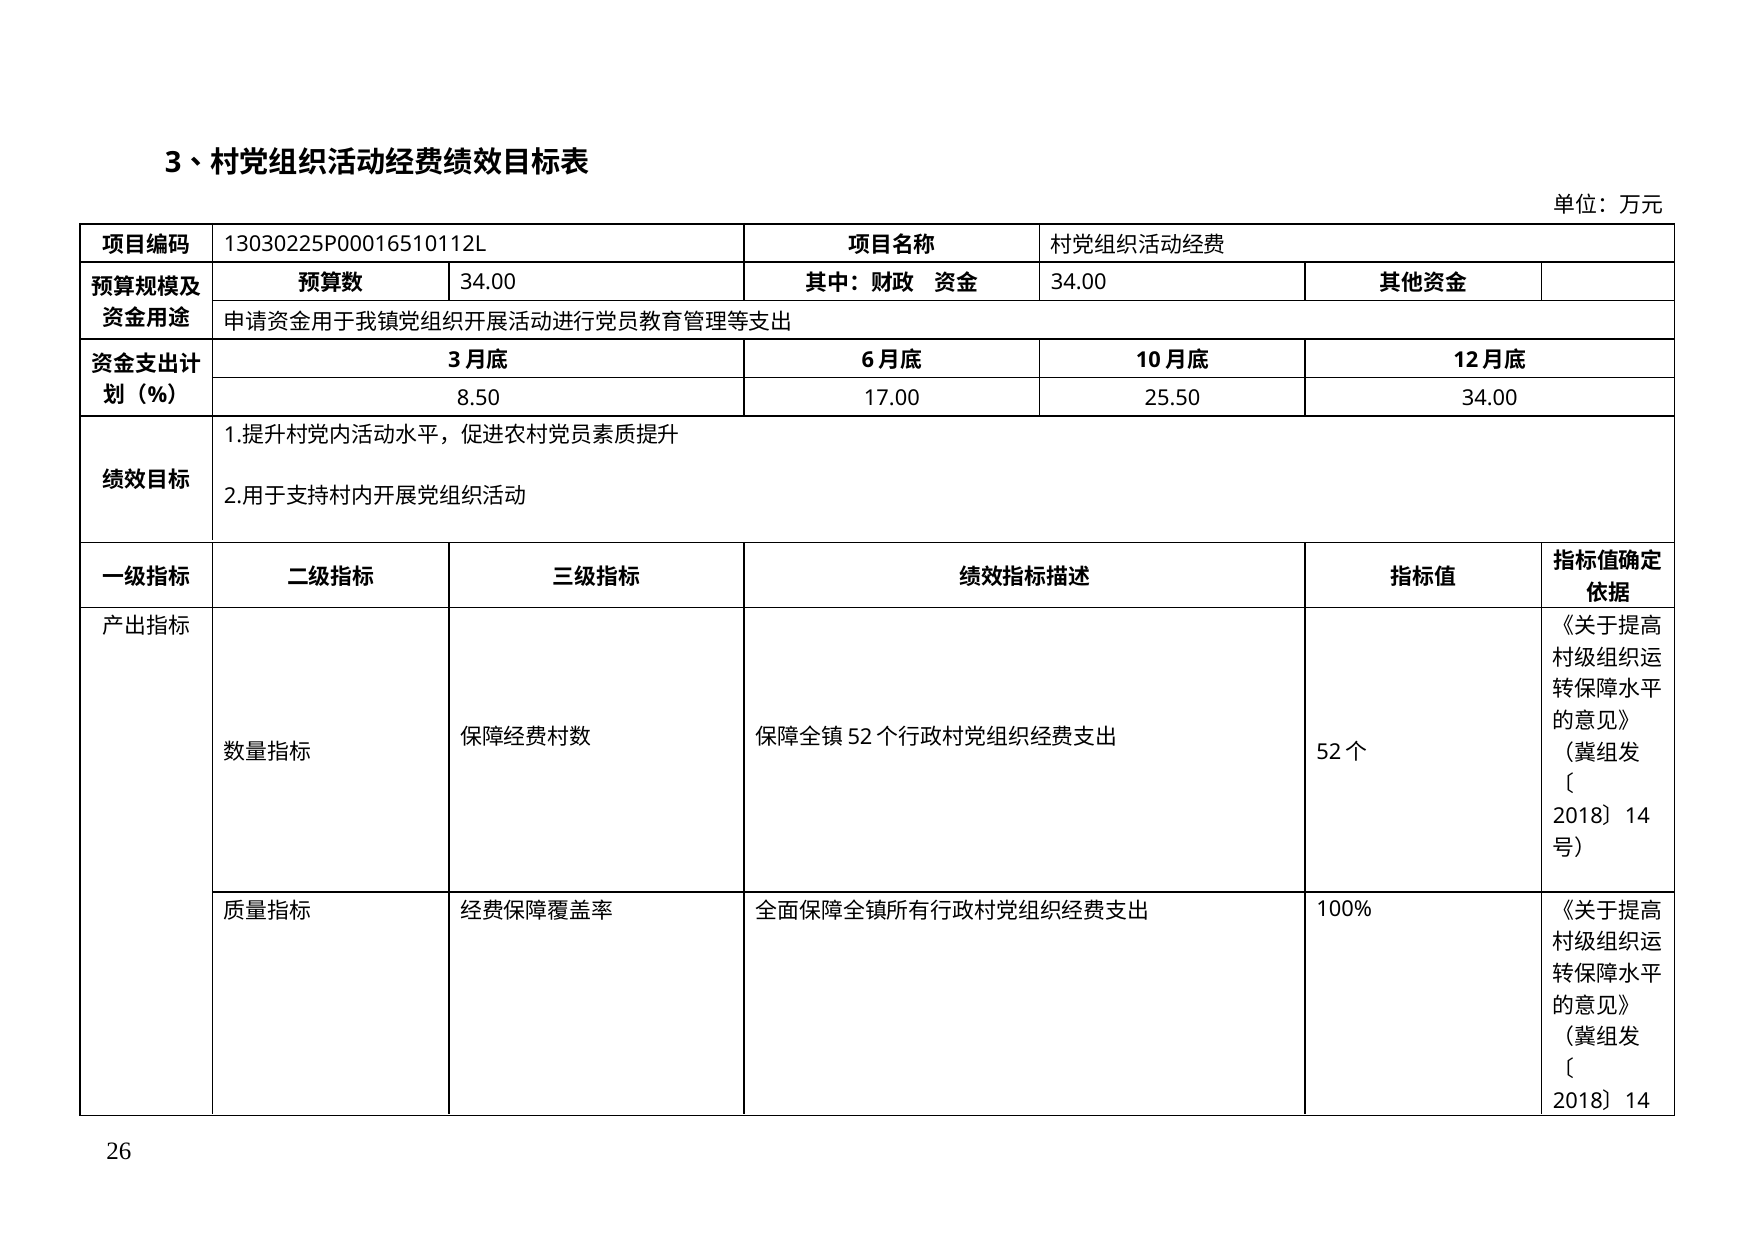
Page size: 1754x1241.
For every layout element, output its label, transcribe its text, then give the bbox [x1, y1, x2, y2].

table_cell 8.50 [213, 378, 743, 415]
table_cell 保障全镇52个行政村党组织经费支出 [745, 608, 1304, 891]
table_cell 52个 [1306, 608, 1541, 891]
table_cell 全面保障全镇所有行政村党组织经费支出 [745, 893, 1304, 1114]
table_cell 3月底 [213, 340, 743, 377]
table_cell 其中：财政 资金 [745, 263, 1039, 300]
table_cell [1542, 263, 1674, 300]
table_cell 《关于提高村级组织运转保障水平的意见》（冀组发〔2018〕14号） [1542, 893, 1674, 1114]
table_cell 质量指标 [213, 893, 448, 1114]
table_cell 预算数 [213, 263, 448, 300]
table_header 绩效指标描述 [745, 543, 1304, 606]
table_cell 数量指标 [213, 608, 448, 891]
table_cell 资金支出计划（%） [81, 340, 212, 415]
table_cell 《关于提高村级组织运转保障水平的意见》（冀组发〔2018〕14号） [1542, 608, 1674, 891]
table_cell 保障经费村数 [450, 608, 743, 891]
table_header 二级指标 [213, 543, 448, 606]
table_cell 产出指标 [81, 608, 212, 1114]
table_header 单位：万元 [81, 183, 1674, 223]
table_cell 34.00 [1306, 378, 1674, 415]
text 3、村党组织活动经费绩效目标表 [106, 142, 1648, 181]
table_cell 34.00 [450, 263, 743, 300]
table_cell 10月底 [1040, 340, 1304, 377]
table_cell 100% [1306, 893, 1541, 1114]
table_cell 17.00 [745, 378, 1039, 415]
table_cell 13030225P00016510112L [213, 225, 743, 261]
table_cell 预算规模及资金用途 [81, 263, 212, 338]
table_cell 项目名称 [745, 225, 1039, 261]
table_cell 经费保障覆盖率 [450, 893, 743, 1114]
table_cell 25.50 [1040, 378, 1304, 415]
table_cell 申请资金用于我镇党组织开展活动进行党员教育管理等支出 [213, 301, 1674, 338]
table_cell 绩效目标 [81, 417, 212, 540]
table_cell 村党组织活动经费 [1040, 225, 1674, 261]
table_cell 34.00 [1040, 263, 1304, 300]
table_cell 1.提升村党内活动水平，促进农村党员素质提升 2.用于支持村内开展党组织活动 [213, 417, 1674, 540]
table_header 一级指标 [81, 543, 212, 606]
table_header 指标值确定依据 [1542, 543, 1674, 606]
table_cell 项目编码 [81, 225, 212, 261]
table_header 三级指标 [450, 543, 743, 606]
table_cell 其他资金 [1306, 263, 1541, 300]
table_cell 6月底 [745, 340, 1039, 377]
table_cell 12月底 [1306, 340, 1674, 377]
table_header 指标值 [1306, 543, 1541, 606]
